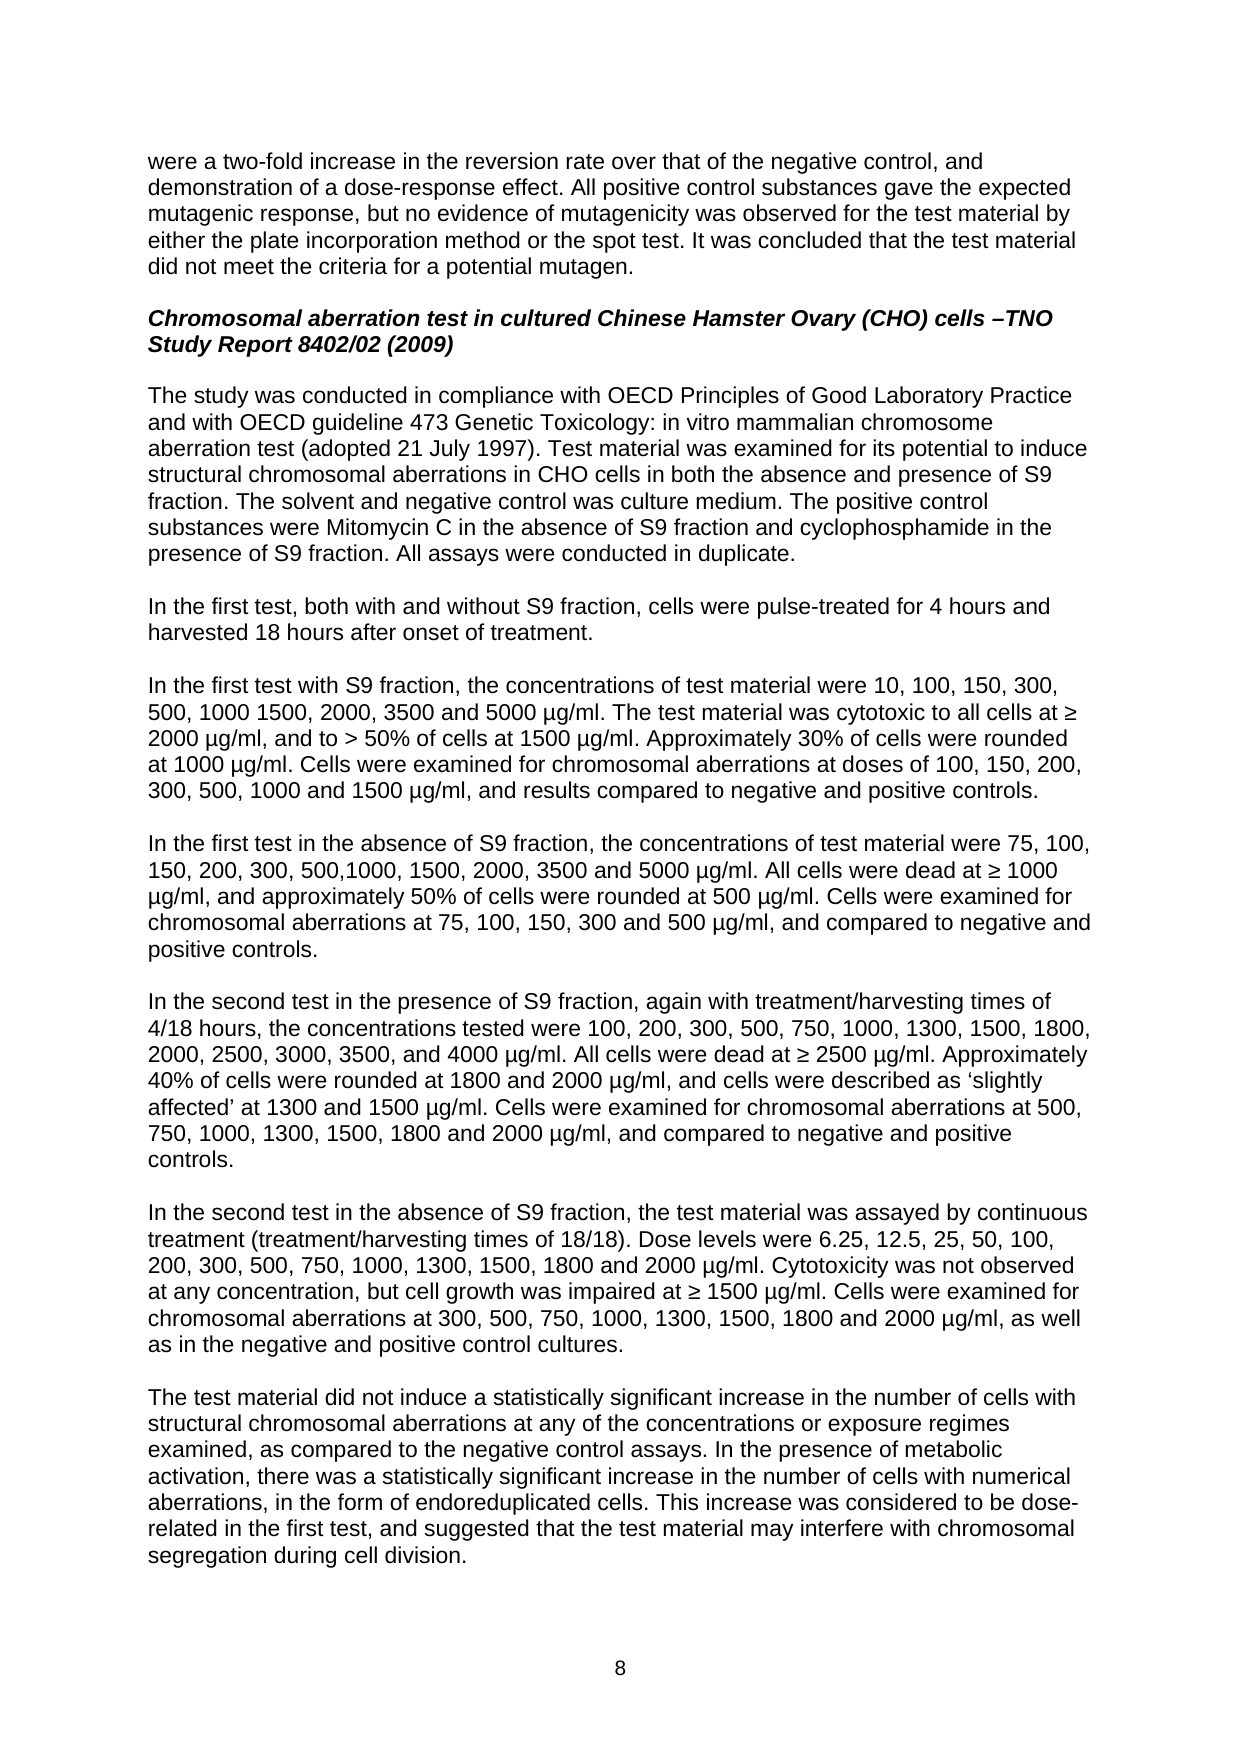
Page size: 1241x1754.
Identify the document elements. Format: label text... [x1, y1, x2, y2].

subtitle Chromosomal aberration test in cultured Chinese Hamster Ovary (CHO) cells –TNO Study Report 8402/02 (2009) [148, 304, 1092, 357]
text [148, 148, 1092, 279]
text In the first test in the absence of S9 fraction, the concentrations of test material were 75, 100, 150, 200, 300, 500,1000, 1500, 2000, 3500 and 5000 µg/ml. All cells were dead at ≥ 1000 µg/ml, and approximately 50% of cells were rounded at 500 µg/ml. Cells were examined for chromosomal aberrations at 75, 100, 150, 300 and 500 µg/ml, and compared to negative and positive controls. [148, 830, 1092, 962]
text In the second test in the presence of S9 fraction, again with treatment/harvesting times of 4/18 hours, the concentrations tested were 100, 200, 300, 500, 750, 1000, 1300, 1500, 1800, 2000, 2500, 3000, 3500, and 4000 µg/ml. All cells were dead at ≥ 2500 µg/ml. Approximately 40% of cells were rounded at 1800 and 2000 µg/ml, and cells were described as ‘slightly affected’ at 1300 and 1500 µg/ml. Cells were examined for chromosomal aberrations at 500, 750, 1000, 1300, 1500, 1800 and 2000 µg/ml, and compared to negative and positive controls. [148, 988, 1092, 1173]
text In the first test with S9 fraction, the concentrations of test material were 10, 100, 150, 300, 500, 1000 1500, 2000, 3500 and 5000 µg/ml. The test material was cytotoxic to all cells at ≥ 2000 µg/ml, and to > 50% of cells at 1500 µg/ml. Approximately 30% of cells were rounded at 1000 µg/ml. Cells were examined for chromosomal aberrations at doses of 100, 150, 200, 300, 500, 1000 and 1500 µg/ml, and results compared to negative and positive controls. [148, 672, 1092, 804]
text The study was conducted in compliance with OECD Principles of Good Laboratory Practice and with OECD guideline 473 Genetic Toxicology: in vitro mammalian chromosome aberration test (adopted 21 July 1997). Test material was examined for its potential to induce structural chromosomal aberrations in CHO cells in both the absence and presence of S9 fraction. The solvent and negative control was culture medium. The positive control substances were Mitomycin C in the absence of S9 fraction and cyclophosphamide in the presence of S9 fraction. All assays were conducted in duplicate. [148, 382, 1092, 567]
text The test material did not induce a statistically significant increase in the number of cells with structural chromosomal aberrations at any of the concentrations or exposure regimes examined, as compared to the negative control assays. In the presence of metabolic activation, there was a statistically significant increase in the number of cells with numerical aberrations, in the form of endoreduplicated cells. This increase was considered to be dose-related in the first test, and suggested that the test material may interfere with chromosomal segregation during cell division. [148, 1384, 1092, 1568]
text In the second test in the absence of S9 fraction, the test material was assayed by continuous treatment (treatment/harvesting times of 18/18). Dose levels were 6.25, 12.5, 25, 50, 100, 200, 300, 500, 750, 1000, 1300, 1500, 1800 and 2000 µg/ml. Cytotoxicity was not observed at any concentration, but cell growth was impaired at ≥ 1500 µg/ml. Cells were examined for chromosomal aberrations at 300, 500, 750, 1000, 1300, 1500, 1800 and 2000 µg/ml, as well as in the negative and positive control cultures. [148, 1199, 1092, 1357]
text In the first test, both with and without S9 fraction, cells were pulse-treated for 4 hours and harvested 18 hours after onset of treatment. [148, 593, 1092, 646]
